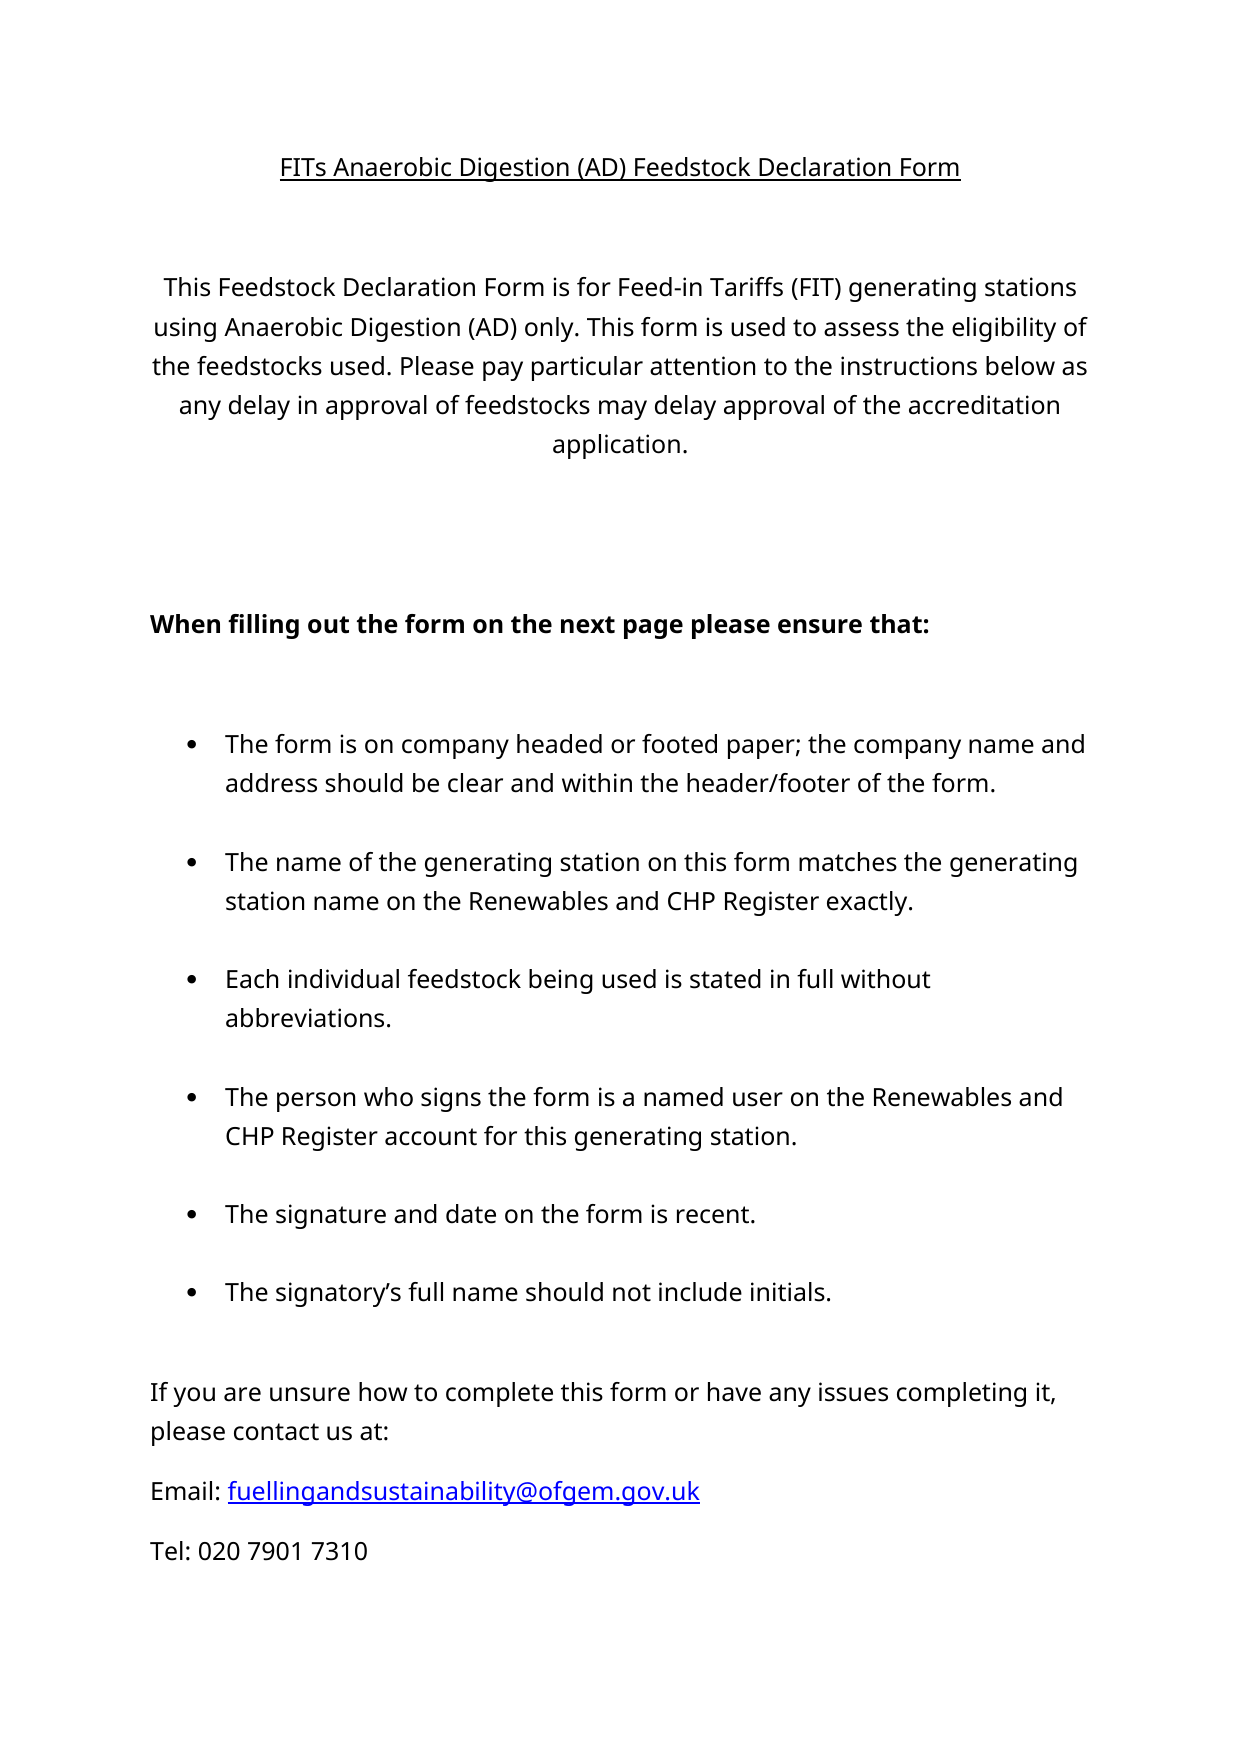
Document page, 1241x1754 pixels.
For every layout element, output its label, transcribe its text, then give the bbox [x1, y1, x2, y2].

list The signature and date on the form is recent. [187, 1197, 1090, 1231]
list The form is on company headed or footed paper; the company name and address should be clear and within the header/footer of the form. [187, 727, 1090, 800]
list Each individual feedstock being used is stated in full without abbreviations. [187, 962, 1090, 1035]
text When filling out the form on the next page please ensure that: [150, 607, 1090, 641]
text This Feedstock Declaration Form is for Feed-in Tariffs (FIT) generating stations using Anaerobic Digestion (AD) only. This form is used to assess the eligibility of the feedstocks used. Please pay particular attention to the instructions below as any delay in approval of feedstocks may delay approval of the accreditation application. [150, 270, 1090, 461]
text If you are unsure how to complete this form or have any issues completing it, please contact us at: [150, 1374, 1090, 1447]
text FITs Anaerobic Digestion (AD) Feedstock Declaration Form [150, 150, 1090, 184]
list The name of the generating station on this form matches the generating station name on the Renewables and CHP Register exactly. [187, 844, 1090, 917]
list The person who signs the form is a named user on the Renewables and CHP Register account for this generating station. [187, 1079, 1090, 1152]
text Tel: 020 7901 7310 [150, 1533, 1090, 1567]
text Email: fuellingandsustainability@ofgem.gov.uk [150, 1473, 1090, 1507]
list The signatory’s full name should not include initials. [187, 1275, 1090, 1309]
